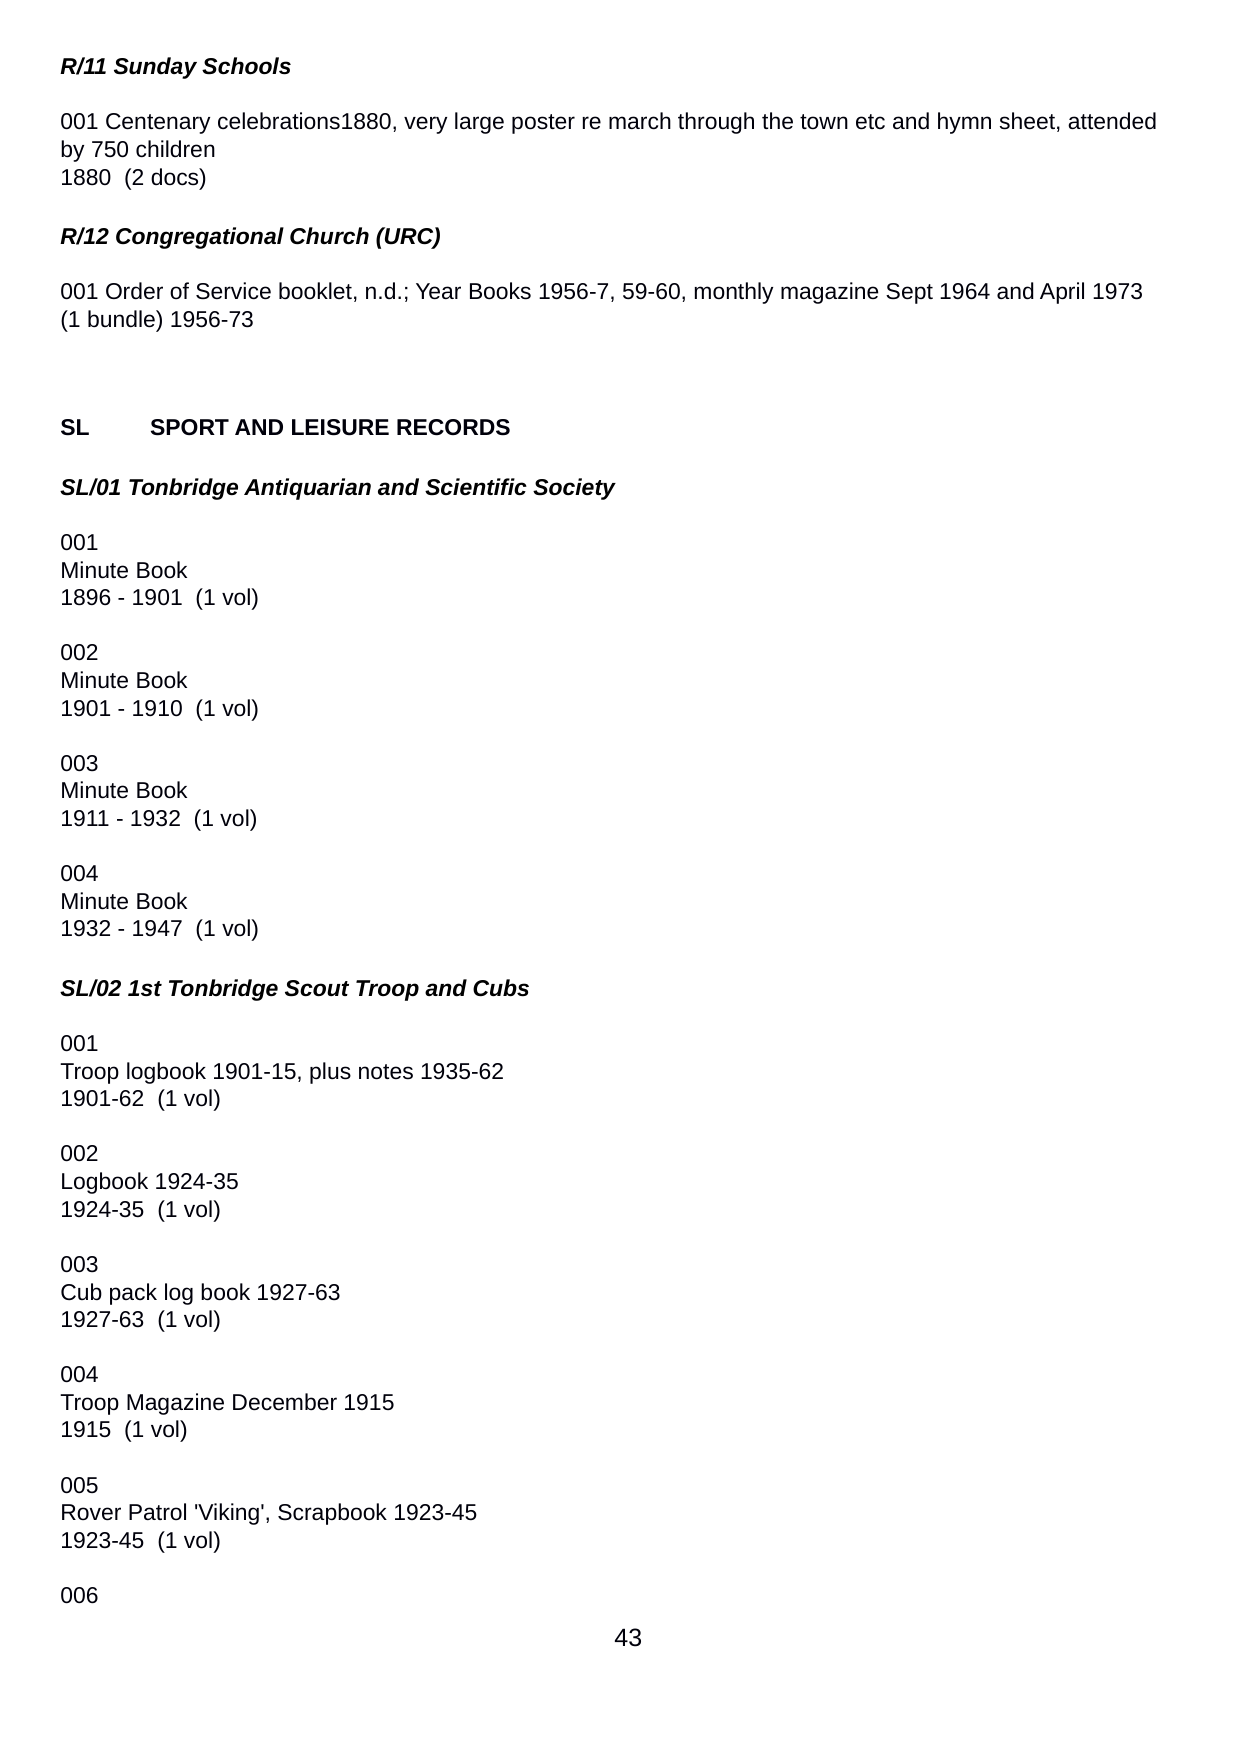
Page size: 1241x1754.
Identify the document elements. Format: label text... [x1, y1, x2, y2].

text 004 [60, 860, 1181, 887]
text 004 [60, 1361, 1181, 1388]
text 1924-35 (1 vol) [60, 1196, 1181, 1222]
text 001 [60, 1030, 1181, 1056]
text 1880 (2 docs) [60, 163, 1181, 190]
text Minute Book [60, 777, 1181, 804]
text 1915 (1 vol) [60, 1416, 1181, 1443]
text Minute Book [60, 557, 1181, 583]
text 005 [60, 1472, 1181, 1498]
list R/11 Sunday Schools [60, 53, 1181, 79]
text 001 [60, 529, 1181, 555]
list R/12 Congregational Church (URC) [60, 223, 1181, 249]
text 003 [60, 1251, 1181, 1277]
list SL/02 1st Tonbridge Scout Troop and Cubs [60, 975, 1181, 1001]
text Cub pack log book 1927-63 [60, 1278, 1181, 1305]
text Minute Book [60, 667, 1181, 693]
text 006 [60, 1582, 1181, 1608]
text 1911 - 1932 (1 vol) [60, 805, 1181, 831]
text Logbook 1924-35 [60, 1168, 1181, 1194]
text Rover Patrol 'Viking', Scrapbook 1923-45 [60, 1499, 1181, 1526]
text 002 [60, 1140, 1181, 1167]
text 002 [60, 639, 1181, 666]
text 1927-63 (1 vol) [60, 1306, 1181, 1332]
text 1901-62 (1 vol) [60, 1085, 1181, 1112]
text Troop logbook 1901-15, plus notes 1935-62 [60, 1058, 1181, 1084]
list SL SPORT AND LEISURE RECORDS [60, 414, 1181, 441]
text 1901 - 1910 (1 vol) [60, 694, 1181, 721]
text 1923-45 (1 vol) [60, 1527, 1181, 1553]
text 001 Centenary celebrations1880, very large poster re march through the town etc and hymn sheet, attended by 750 children [60, 108, 1181, 162]
text Troop Magazine December 1915 [60, 1389, 1181, 1415]
text 1896 - 1901 (1 vol) [60, 584, 1181, 611]
list SL/01 Tonbridge Antiquarian and Scientific Society [60, 474, 1181, 500]
text Minute Book [60, 888, 1181, 914]
text 001 Order of Service booklet, n.d.; Year Books 1956-7, 59-60, monthly magazine Sept 1964 and April 1973 [60, 278, 1181, 304]
text (1 bundle) 1956-73 [60, 306, 1181, 332]
text 1932 - 1947 (1 vol) [60, 915, 1181, 942]
text 003 [60, 750, 1181, 776]
